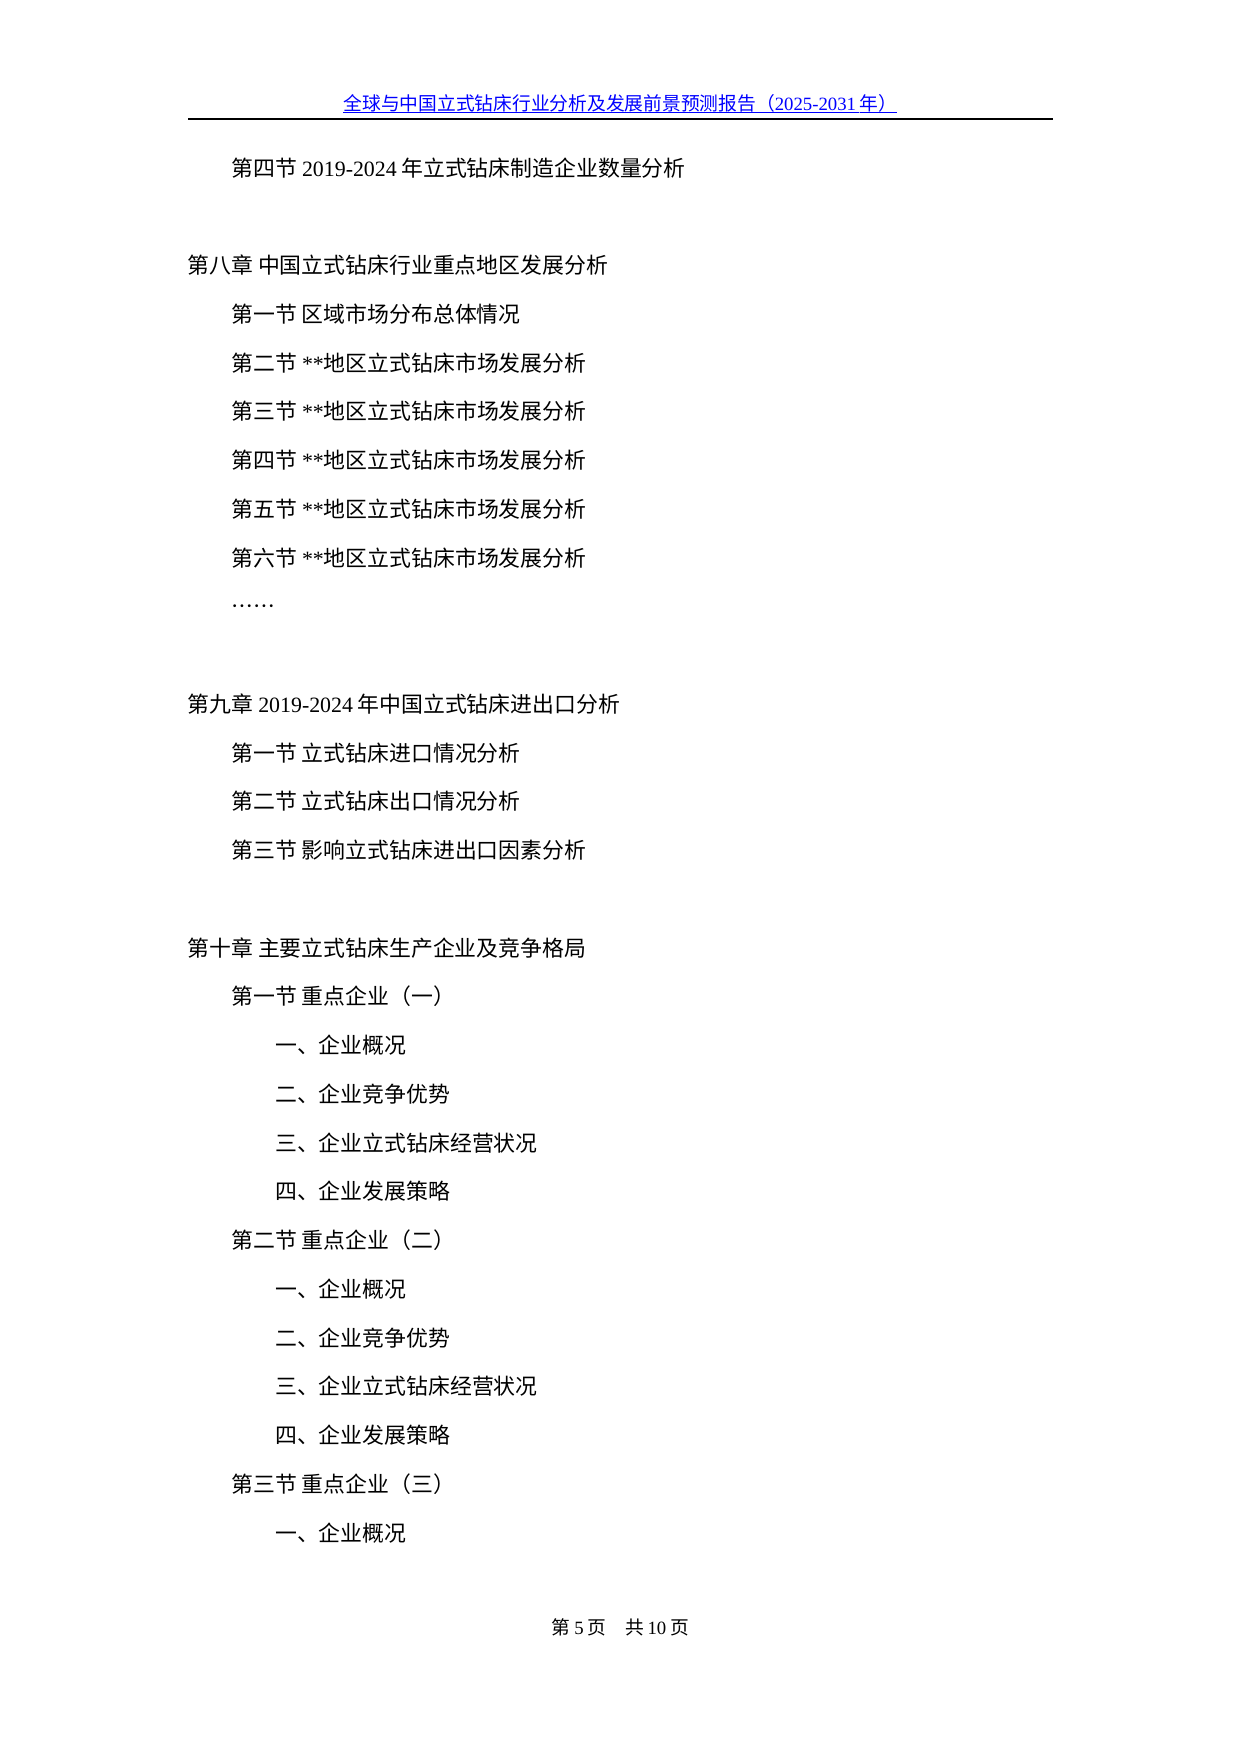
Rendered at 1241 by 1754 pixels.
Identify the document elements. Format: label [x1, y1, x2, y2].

text [187, 150, 1053, 1548]
